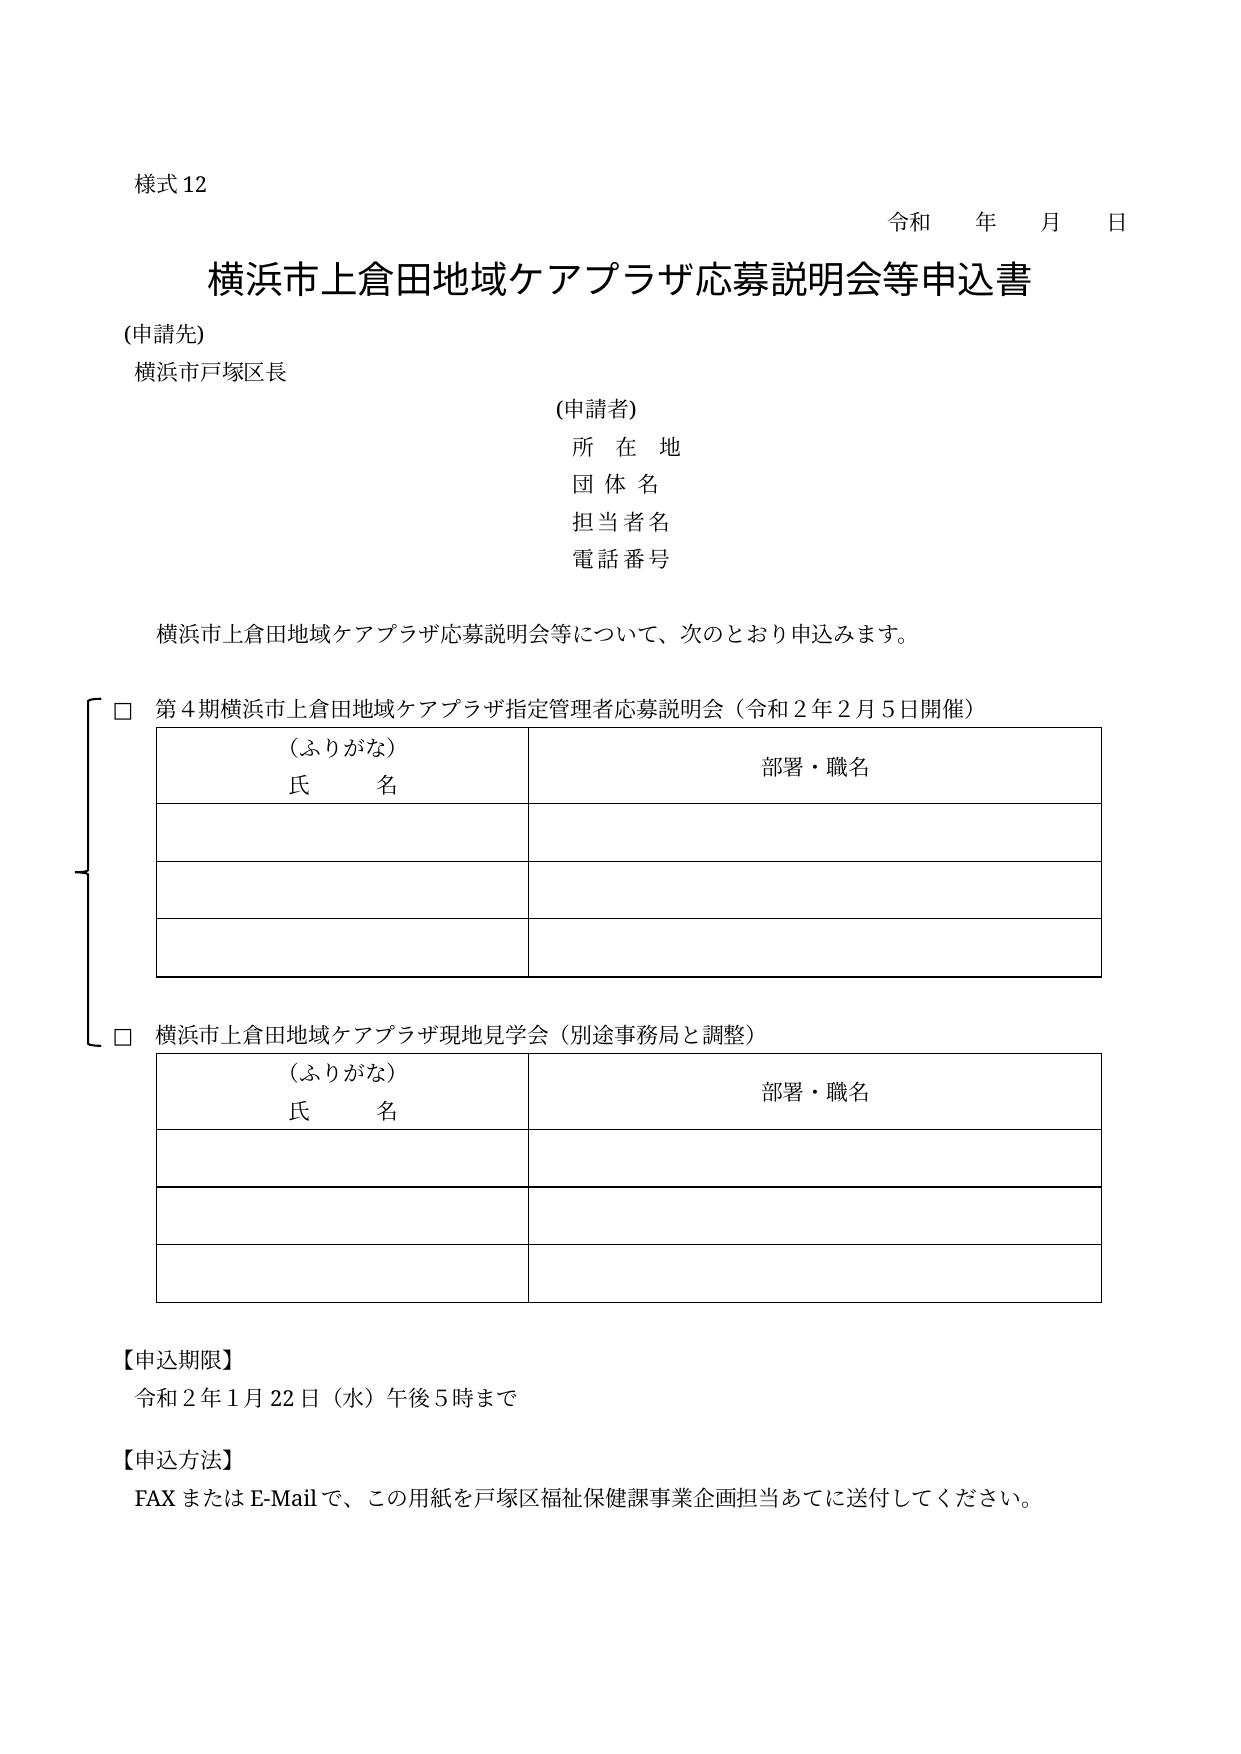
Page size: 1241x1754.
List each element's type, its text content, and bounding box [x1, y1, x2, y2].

table_header 部署・職名 [529, 1054, 1101, 1128]
text 所 在 地 [112, 427, 1128, 464]
table_cell [157, 1130, 528, 1186]
table_cell [157, 919, 528, 976]
table_header （ふりがな） 氏 名 [157, 728, 528, 803]
table_cell [529, 804, 1101, 861]
table_cell [529, 1130, 1101, 1186]
table_cell [529, 1188, 1101, 1244]
text 【申込方法】 [112, 1440, 1128, 1478]
text 電話番号 [112, 539, 1128, 577]
text 団体名 [112, 464, 1128, 502]
text 横浜市上倉田地域ケアプラザ応募説明会等申込書 [112, 239, 1128, 314]
table_cell [157, 1245, 528, 1302]
text 令和 年 月 日 [112, 202, 1128, 239]
table_cell [529, 862, 1101, 918]
table_header （ふりがな） 氏 名 [157, 1054, 528, 1128]
text 横浜市戸塚区長 [112, 352, 1128, 389]
text 様式12 [112, 164, 1128, 202]
text FAXまたはE-Mailで、この用紙を戸塚区福祉保健課事業企画担当あてに送付してください。 [112, 1478, 1128, 1515]
text 【申込期限】 令和２年１月22日（水）午後５時まで [112, 1340, 1128, 1415]
table_header 部署・職名 [529, 728, 1101, 803]
text 担当者名 [112, 502, 1128, 539]
text (申請者) [112, 389, 1128, 427]
table_cell [529, 919, 1101, 976]
text □ 第４期横浜市上倉田地域ケアプラザ指定管理者応募説明会（令和２年２月５日開催） [112, 689, 1053, 727]
table_cell [529, 1245, 1101, 1302]
text 横浜市上倉田地域ケアプラザ応募説明会等について、次のとおり申込みます。 [112, 614, 1053, 652]
text □ 横浜市上倉田地域ケアプラザ現地見学会（別途事務局と調整） [112, 1015, 1128, 1052]
table_cell [157, 862, 528, 918]
text (申請先) [112, 314, 1128, 352]
table_cell [157, 804, 528, 861]
table_cell [157, 1188, 528, 1244]
